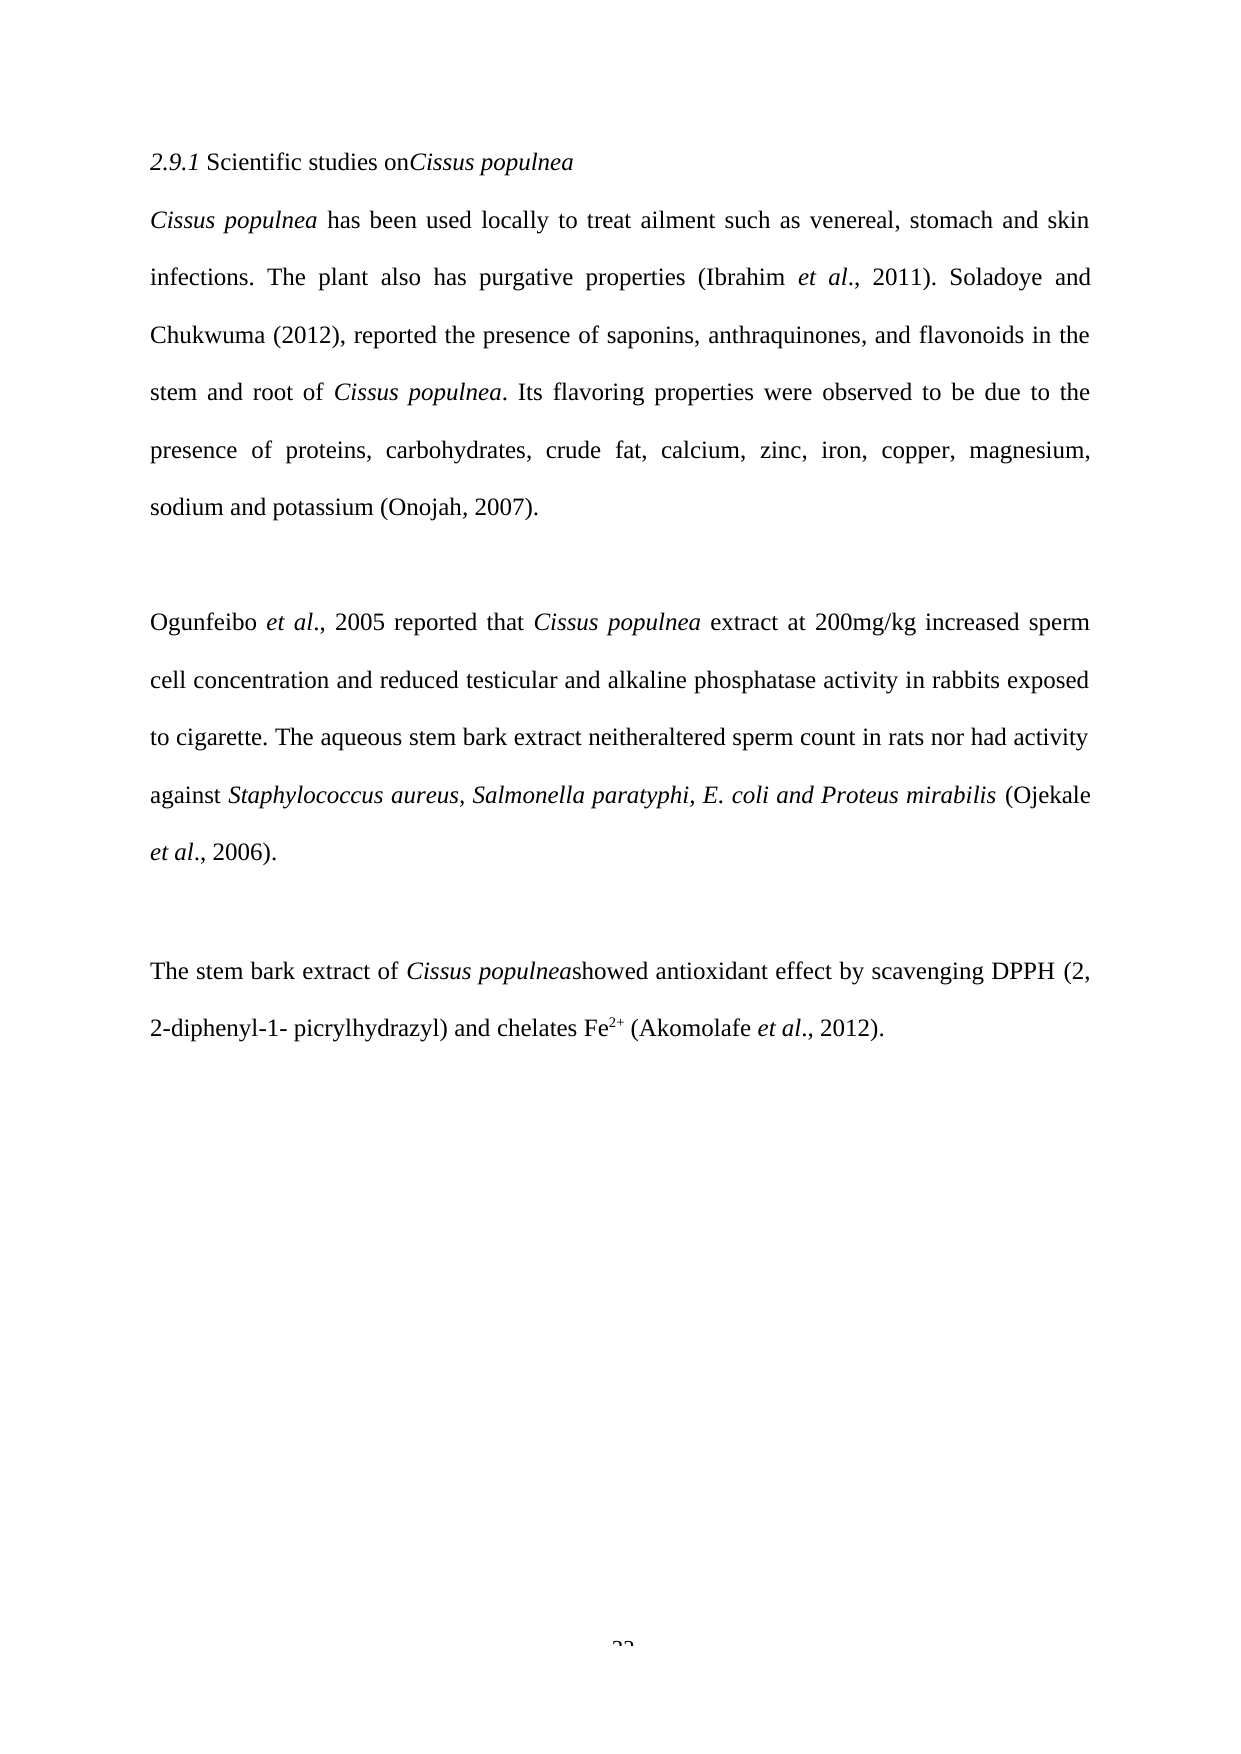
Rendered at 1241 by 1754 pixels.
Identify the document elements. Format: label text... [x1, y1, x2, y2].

text The stem bark extract of Cissus populneashowed antioxidant effect by scavenging DPPH (2, 2-diphenyl-1- picrylhydrazyl) and chelates Fe2+ (Akomolafe et al., 2012). [150, 956, 1091, 1042]
text Cissus populnea has been used locally to treat ailment such as venereal, stomach and skin infections. The plant also has purgative properties (Ibrahim et al., 2011). Soladoye and Chukwuma (2012), reported the presence of saponins, anthraquinones, and flavonoids in the stem and root of Cissus populnea. Its flavoring properties were observed to be due to the presence of proteins, carbohydrates, crude fat, calcium, zinc, iron, copper, magnesium, sodium and potassium (Onojah, 2007). [150, 205, 1091, 521]
text Ogunfeibo et al., 2005 reported that Cissus populnea extract at 200mg/kg increased sperm cell concentration and reduced testicular and alkaline phosphatase activity in rabbits exposed to cigarette. The aqueous stem bark extract neitheraltered sperm count in rats nor had activity against Staphylococcus aureus, Salmonella paratyphi, E. coli and Proteus mirabilis (Ojekale et al., 2006). [150, 607, 1091, 866]
list Scientific studies onCissus populnea [150, 147, 1240, 176]
